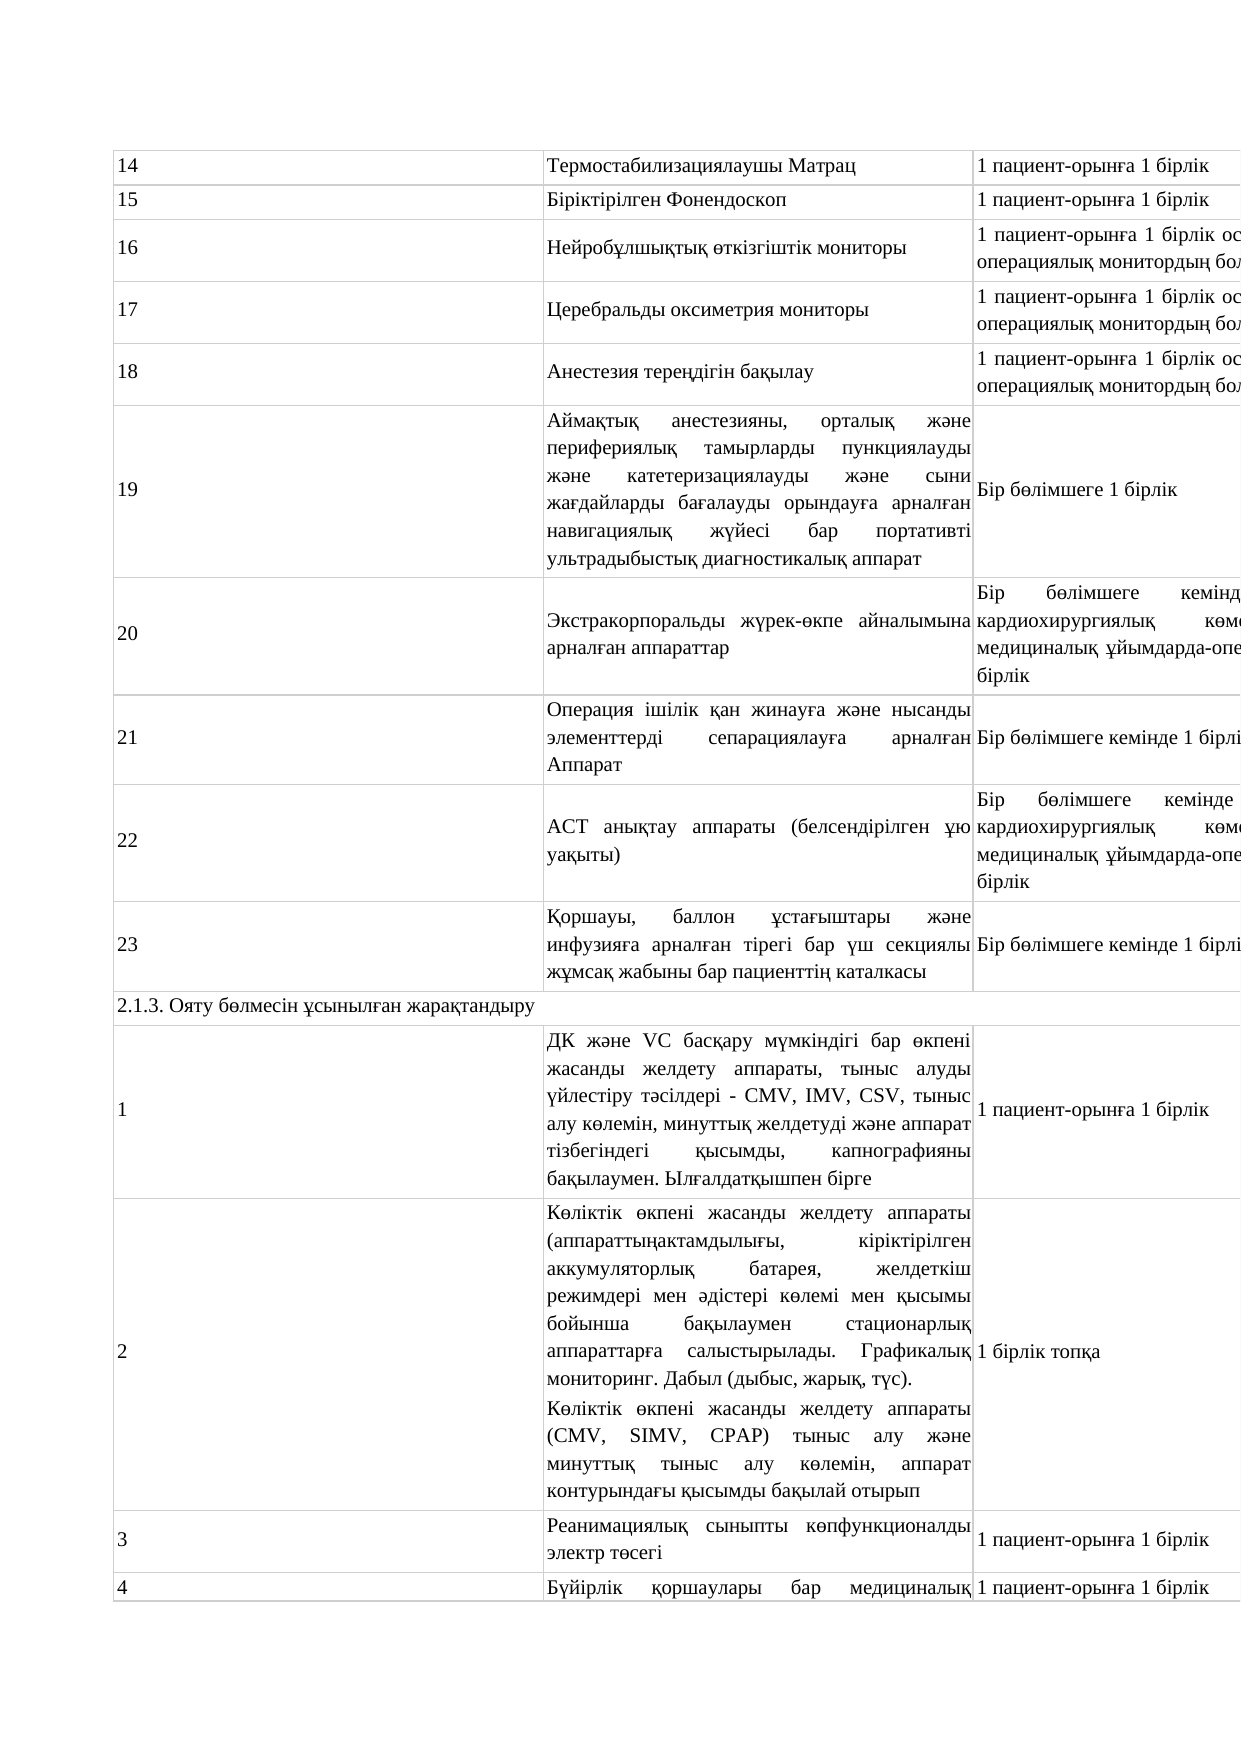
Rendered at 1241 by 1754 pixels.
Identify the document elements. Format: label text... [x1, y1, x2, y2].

table_cell 1 пациент-орынға 1 бірлік осы функциясы бар операциялық монитордың болуы [974, 282, 1240, 343]
table_cell Аймақтық анестезияны, орталық және перифериялық тамырларды пункциялауды және катетеризациялауды және сыни жағдайларды бағалауды орындауға арналған навигациялық жүйесі бар портативті ультрадыбыстық диагностикалық аппарат [544, 406, 972, 577]
table_cell 1 [114, 1026, 543, 1197]
table_cell 23 [114, 902, 543, 991]
table_cell Қоршауы, баллон ұстағыштары және инфузияға арналған тірегі бар үш секциялы жұмсақ жабыны бар пациенттің каталкасы [544, 902, 972, 991]
table_cell 2 [114, 1199, 543, 1510]
table_cell Экстракорпоральды жүрек-өкпе айналымына арналған аппараттар [544, 578, 972, 694]
table_cell 15 [114, 186, 543, 219]
table_cell 1 пациент-орынға 1 бірлік [974, 1026, 1240, 1197]
table_cell Бір бөлімшеге кемінде 1 бірлік [974, 902, 1240, 991]
table_cell Операция ішілік қан жинауға және нысанды элементтерді сепарациялауға арналған Аппарат [544, 696, 972, 784]
table_cell 16 [114, 220, 543, 281]
table_cell Анестезия тереңдігін бақылау [544, 344, 972, 405]
table_cell 14 [114, 151, 543, 184]
table_cell Реанимациялық сыныпты көпфункционалды электр төсегі [544, 1511, 972, 1572]
table_cell Нейробұлшықтық өткізгіштік мониторы [544, 220, 972, 281]
table_cell 1 пациент-орынға 1 бірлік [974, 1511, 1240, 1572]
table_cell 18 [114, 344, 543, 405]
table_cell 1 пациент-орынға 1 бірлік осы функциясы бар операциялық монитордың болуы [974, 344, 1240, 405]
table_cell Бір бөлімшеге 1 бірлік [974, 406, 1240, 577]
table_cell 1 пациент-орынға 1 бірлік [974, 186, 1240, 219]
table_cell Бір бөлімшеге кемінде 1 бірлік, кардиохирургиялық көмек көрсететін медициналық ұйымдарда-операциялық залға 1 бірлік [974, 578, 1240, 694]
table_cell ACT анықтау аппараты (белсендірілген ұю уақыты) [544, 785, 972, 901]
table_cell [544, 1573, 972, 1600]
table_cell 1 пациент-орынға 1 бірлік [974, 151, 1240, 184]
table_cell 17 [114, 282, 543, 343]
table_cell 1 бірлік топқа [974, 1199, 1240, 1510]
table_cell Церебральды оксиметрия мониторы [544, 282, 972, 343]
table_cell Көліктік өкпені жасанды желдету аппараты (аппараттыңактамдылығы, кіріктірілген аккумуляторлық батарея, желдеткіш режимдері мен әдістері көлемі мен қысымы бойынша бақылаумен стационарлық аппараттарға салыстырылады. Графикалық мониторинг. Дабыл (дыбыс, жарық, түс). Көліктік өкпені жасанды желдету аппараты (CMV, SIMV, CPAP) тыныс алу және минуттық тыныс алу көлемін, аппарат контурындағы қысымды бақылай отырып [544, 1199, 972, 1510]
table_cell 1 пациент-орынға 1 бірлік осы функциясы бар операциялық монитордың болуы [974, 220, 1240, 281]
table_cell Бір бөлімшеге кемінде 1 бірлік [974, 696, 1240, 784]
table_cell 4 [114, 1573, 543, 1600]
table_cell Термостабилизациялаушы Матрац [544, 151, 972, 184]
table_cell 2.1.3. Ояту бөлмесін ұсынылған жарақтандыру [114, 992, 1240, 1025]
table_cell 19 [114, 406, 543, 577]
table_cell ДК және VC басқару мүмкіндігі бар өкпені жасанды желдету аппараты, тыныс алуды үйлестіру тәсілдері - CMV, IMV, CSV, тыныс алу көлемін, минуттық желдетуді және аппарат тізбегіндегі қысымды, капнографияны бақылаумен. Ылғалдатқышпен бірге [544, 1026, 972, 1197]
table_cell Біріктірілген Фонендоскоп [544, 186, 972, 219]
table_cell 3 [114, 1511, 543, 1572]
table_cell 20 [114, 578, 543, 694]
table_cell 22 [114, 785, 543, 901]
table_cell 21 [114, 696, 543, 784]
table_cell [974, 1573, 1240, 1600]
table_cell Бір бөлімшеге кемінде 1 бірлік , кардиохирургиялық көмек көрсететін медициналық ұйымдарда-операциялық залға 1 бірлік [974, 785, 1240, 901]
